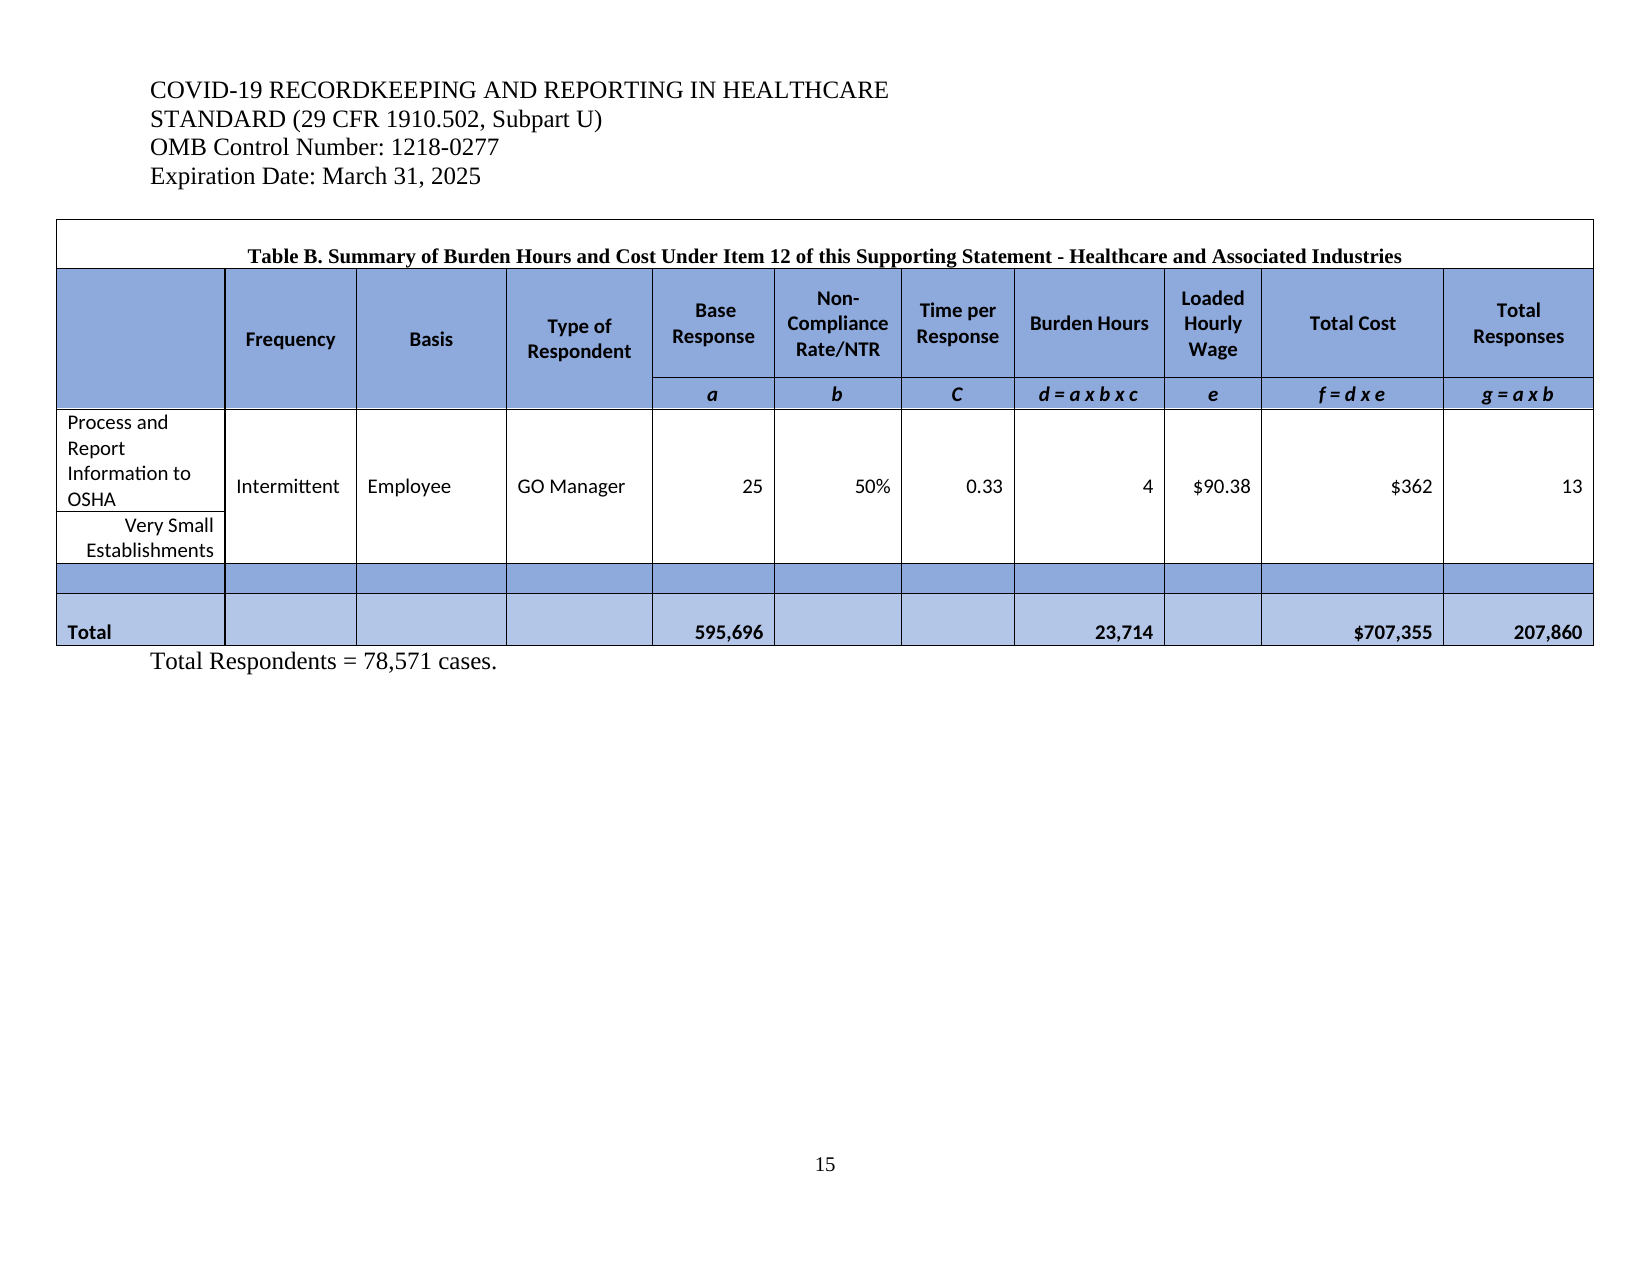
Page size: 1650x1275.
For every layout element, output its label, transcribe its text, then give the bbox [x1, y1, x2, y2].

table_cell [226, 594, 356, 645]
table_cell 0.33 [902, 410, 1014, 563]
table_cell 207,860 [1444, 594, 1593, 645]
table_cell [653, 564, 774, 593]
table_cell Time per Response [902, 269, 1014, 377]
table_cell [902, 564, 1014, 593]
table_cell Frequency [226, 269, 356, 408]
table_header Table B. Summary of Burden Hours and Cost Under Item 12 of this Supporting Statement - Healthcare and Associated Industries [57, 220, 1593, 268]
table_cell [1165, 594, 1261, 645]
table_cell e [1165, 378, 1261, 408]
table_cell [1165, 564, 1261, 593]
table_cell [357, 564, 506, 593]
table_cell GO Manager [507, 410, 652, 563]
table_cell 13 [1444, 410, 1593, 563]
table_cell Burden Hours [1015, 269, 1164, 377]
table_cell d = a x b x c [1015, 378, 1164, 408]
table_cell $707,355 [1262, 594, 1443, 645]
table_cell $362 [1262, 410, 1443, 563]
table_cell $90.38 [1165, 410, 1261, 563]
table_cell [357, 594, 506, 645]
table_cell 25 [653, 410, 774, 563]
table_cell [57, 269, 224, 408]
table_cell Non-Compliance Rate/NTR [775, 269, 901, 377]
table_cell C [902, 378, 1014, 408]
table_cell 23,714 [1015, 594, 1164, 645]
table_cell [775, 564, 901, 593]
table_cell Process and Report Information to OSHA [57, 410, 224, 511]
table_cell g = a x b [1444, 378, 1593, 408]
table_cell 4 [1015, 410, 1164, 563]
table_cell Type of Respondent [507, 269, 652, 408]
table_cell [1015, 564, 1164, 593]
table_cell 595,696 [653, 594, 774, 645]
table_cell [1262, 564, 1443, 593]
table_cell Total Responses [1444, 269, 1593, 377]
table_cell a [653, 378, 774, 408]
table_cell [1444, 564, 1593, 593]
text Total Respondents = 78,571 cases. [150, 646, 1500, 675]
table_cell [226, 564, 356, 593]
table_cell [507, 564, 652, 593]
table_cell f = d x e [1262, 378, 1443, 408]
table_cell Intermittent [226, 410, 356, 563]
table_cell b [775, 378, 901, 408]
table_cell Base Response [653, 269, 774, 377]
table_cell [902, 594, 1014, 645]
table_cell [507, 594, 652, 645]
table_cell Total [57, 594, 224, 645]
table_cell [57, 564, 224, 593]
table_cell 50% [775, 410, 901, 563]
table_cell Loaded Hourly Wage [1165, 269, 1261, 377]
table_cell Basis [357, 269, 506, 408]
table_cell Employee [357, 410, 506, 563]
table_cell [775, 594, 901, 645]
table_cell Total Cost [1262, 269, 1443, 377]
table_cell Very Small Establishments [57, 512, 224, 563]
